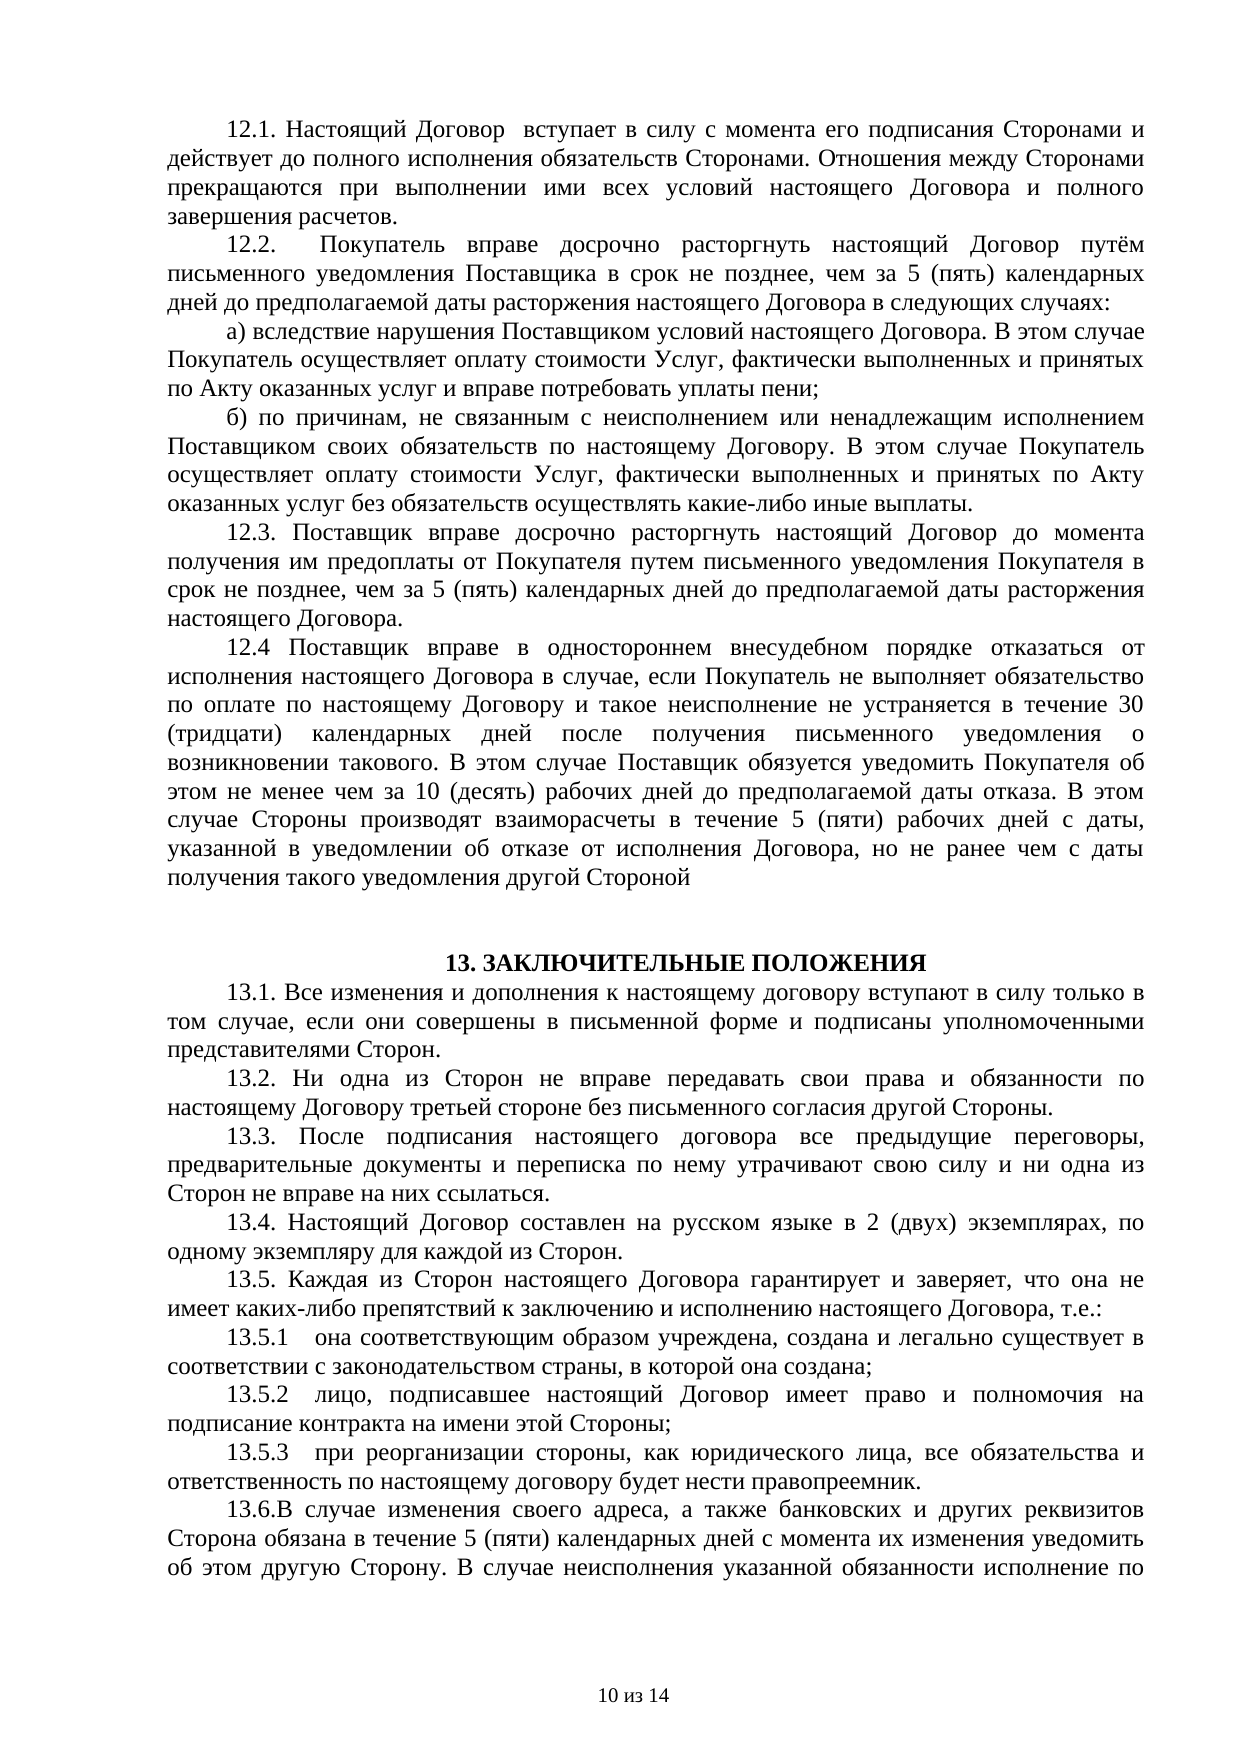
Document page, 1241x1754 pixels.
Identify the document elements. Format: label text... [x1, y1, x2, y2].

text 13.5.2 лицо, подписавшее настоящий Договор имеет право и полномочия на подписание контракта на имени этой Стороны; [167, 1379, 1145, 1437]
text 12.4 Поставщик вправе в одностороннем внесудебном порядке отказаться от исполнения настоящего Договора в случае, если Покупатель не выполняет обязательство по оплате по настоящему Договору и такое неисполнение не устраняется в течение 30 (тридцати) календарных дней после получения письменного уведомления о возникновении такового. В этом случае Поставщик обязуется уведомить Покупателя об этом не менее чем за 10 (десять) рабочих дней до предполагаемой даты отказа. В этом случае Стороны производят взаиморасчеты в течение 5 (пяти) рабочих дней с даты, указанной в уведомлении об отказе от исполнения Договора, но не ранее чем с даты получения такого уведомления другой Стороной [167, 632, 1145, 891]
text 13.2. Ни одна из Сторон не вправе передавать свои права и обязанности по настоящему Договору третьей стороне без письменного согласия другой Стороны. [167, 1063, 1145, 1121]
text 13.5.1 она соответствующим образом учреждена, создана и легально существует в соответствии с законодательством страны, в которой она создана; [167, 1322, 1145, 1379]
text 12.2. Покупатель вправе досрочно расторгнуть настоящий Договор путём письменного уведомления Поставщика в срок не позднее, чем за 5 (пять) календарных дней до предполагаемой даты расторжения настоящего Договора в следующих случаях: [167, 229, 1145, 316]
text 13.1. Все изменения и дополнения к настоящему договору вступают в силу только в том случае, если они совершены в письменной форме и подписаны уполномоченными представителями Сторон. [167, 977, 1145, 1063]
text 13.3. После подписания настоящего договора все предыдущие переговоры, предварительные документы и переписка по нему утрачивают свою силу и ни одна из Сторон не вправе на них ссылаться. [167, 1121, 1145, 1207]
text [167, 1494, 1145, 1581]
list ЗАКЛЮЧИТЕЛЬНЫЕ ПОЛОЖЕНИЯ [226, 948, 1145, 977]
text 13.4. Настоящий Договор составлен на русском языке в 2 (двух) экземплярах, по одному экземпляру для каждой из Сторон. [167, 1207, 1145, 1264]
text 13.5. Каждая из Сторон настоящего Договора гарантирует и заверяет, что она не имеет каких-либо препятствий к заключению и исполнению настоящего Договора, т.е.: [167, 1264, 1145, 1322]
text 12.3. Поставщик вправе досрочно расторгнуть настоящий Договор до момента получения им предоплаты от Покупателя путем письменного уведомления Покупателя в срок не позднее, чем за 5 (пять) календарных дней до предполагаемой даты расторжения настоящего Договора. [167, 517, 1145, 632]
text 12.1. Настоящий Договор вступает в силу с момента его подписания Сторонами и действует до полного исполнения обязательств Сторонами. Отношения между Сторонами прекращаются при выполнении ими всех условий настоящего Договора и полного завершения расчетов. [167, 114, 1145, 229]
text а) вследствие нарушения Поставщиком условий настоящего Договора. В этом случае Покупатель осуществляет оплату стоимости Услуг, фактически выполненных и принятых по Акту оказанных услуг и вправе потребовать уплаты пени; [167, 316, 1145, 402]
text 13.5.3 при реорганизации стороны, как юридического лица, все обязательства и ответственность по настоящему договору будет нести правопреемник. [167, 1437, 1145, 1494]
text б) по причинам, не связанным с неисполнением или ненадлежащим исполнением Поставщиком своих обязательств по настоящему Договору. В этом случае Покупатель осуществляет оплату стоимости Услуг, фактически выполненных и принятых по Акту оказанных услуг без обязательств осуществлять какие-либо иные выплаты. [167, 402, 1145, 517]
